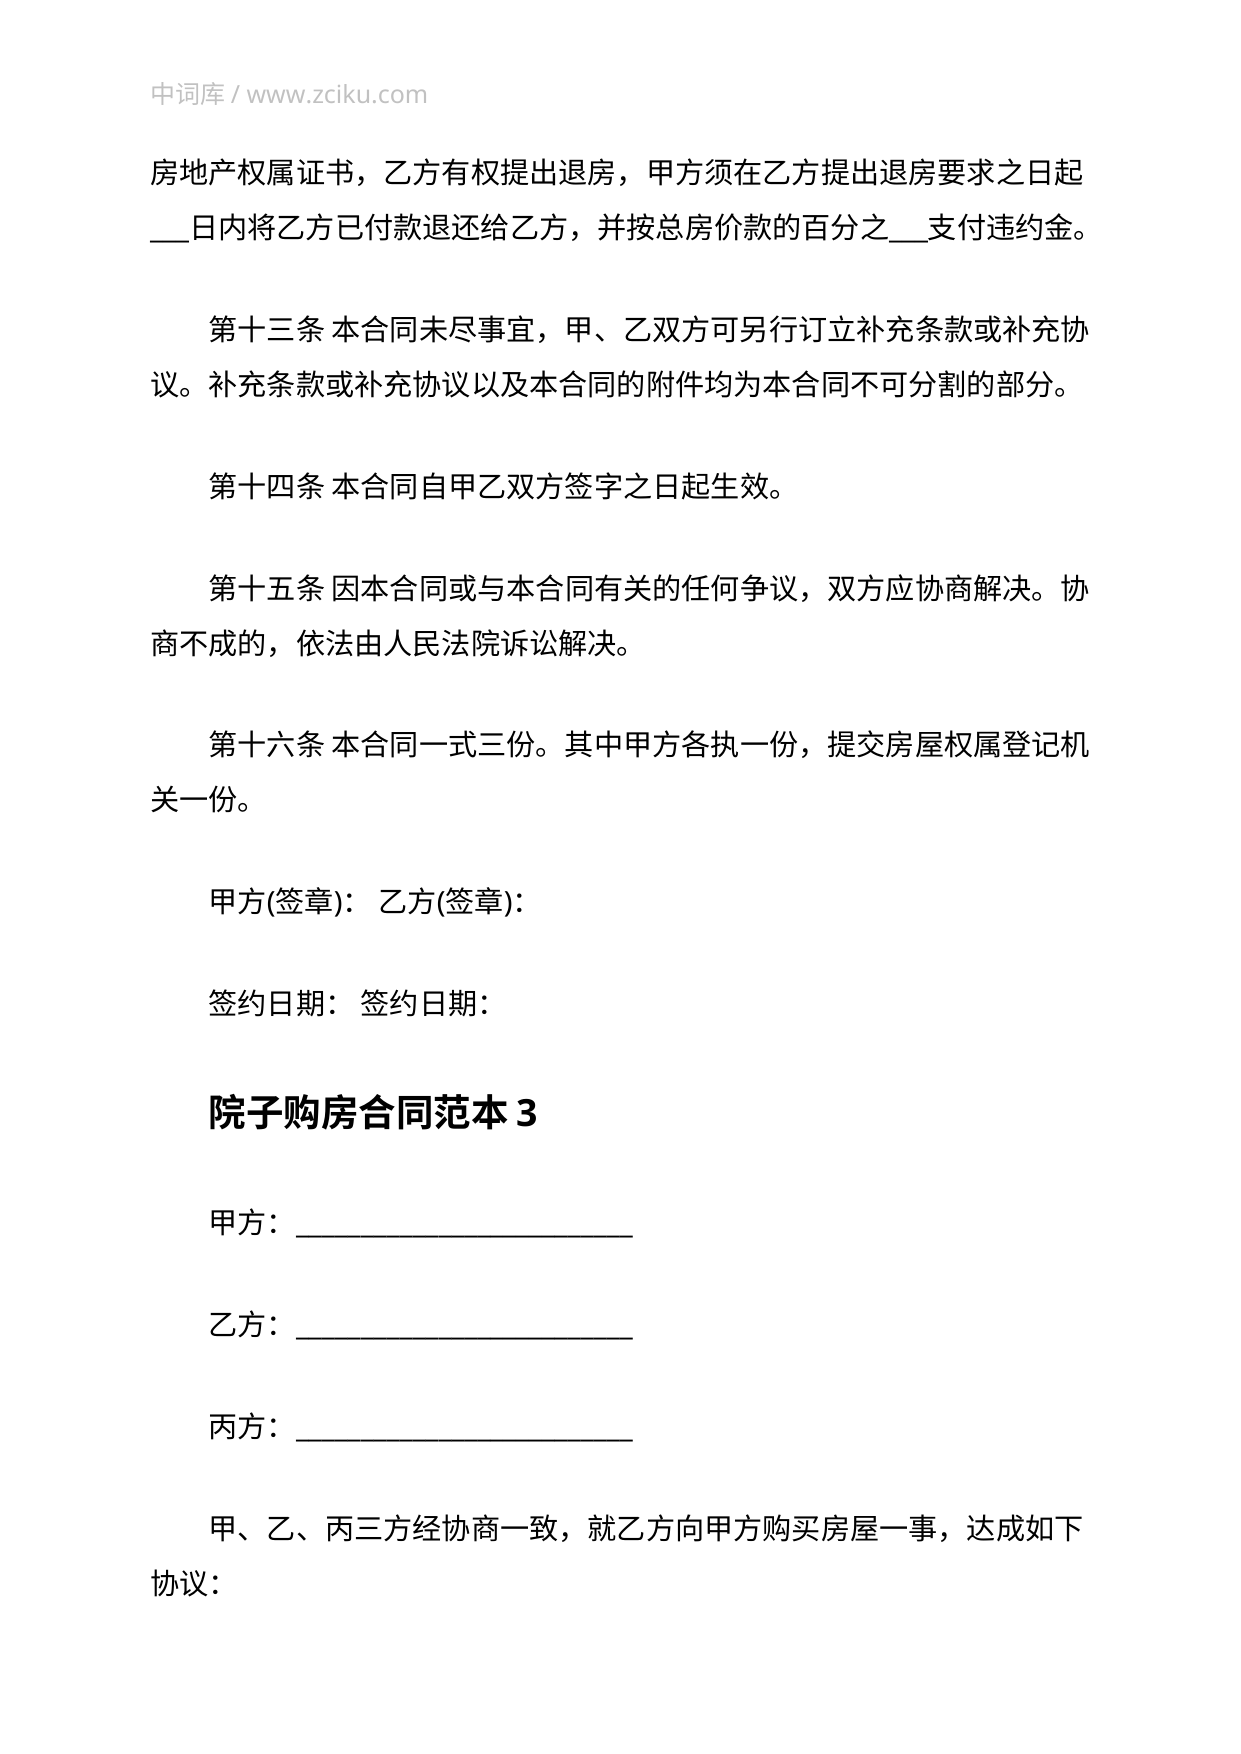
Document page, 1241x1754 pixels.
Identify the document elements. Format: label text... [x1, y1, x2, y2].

text 丙方：__________________________ [150, 1404, 1090, 1446]
text 第十六条 本合同一式三份。其中甲方各执一份，提交房屋权属登记机关一份。 [150, 722, 1090, 819]
text 甲方(签章)： 乙方(签章)： [150, 879, 1090, 921]
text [150, 150, 1090, 247]
text 第十五条 因本合同或与本合同有关的任何争议，双方应协商解决。协商不成的，依法由人民法院诉讼解决。 [150, 565, 1090, 662]
text 第十三条 本合同未尽事宜，甲、乙双方可另行订立补充条款或补充协议。补充条款或补充协议以及本合同的附件均为本合同不可分割的部分。 [150, 307, 1090, 404]
text 第十四条 本合同自甲乙双方签字之日起生效。 [150, 463, 1090, 506]
text 签约日期： 签约日期： [150, 981, 1090, 1023]
text 甲、乙、丙三方经协商一致，就乙方向甲方购买房屋一事，达成如下协议： [150, 1506, 1090, 1603]
text 甲方：__________________________ [150, 1200, 1090, 1242]
text 院子购房合同范本3 [150, 1082, 1090, 1137]
text 乙方：__________________________ [150, 1302, 1090, 1344]
